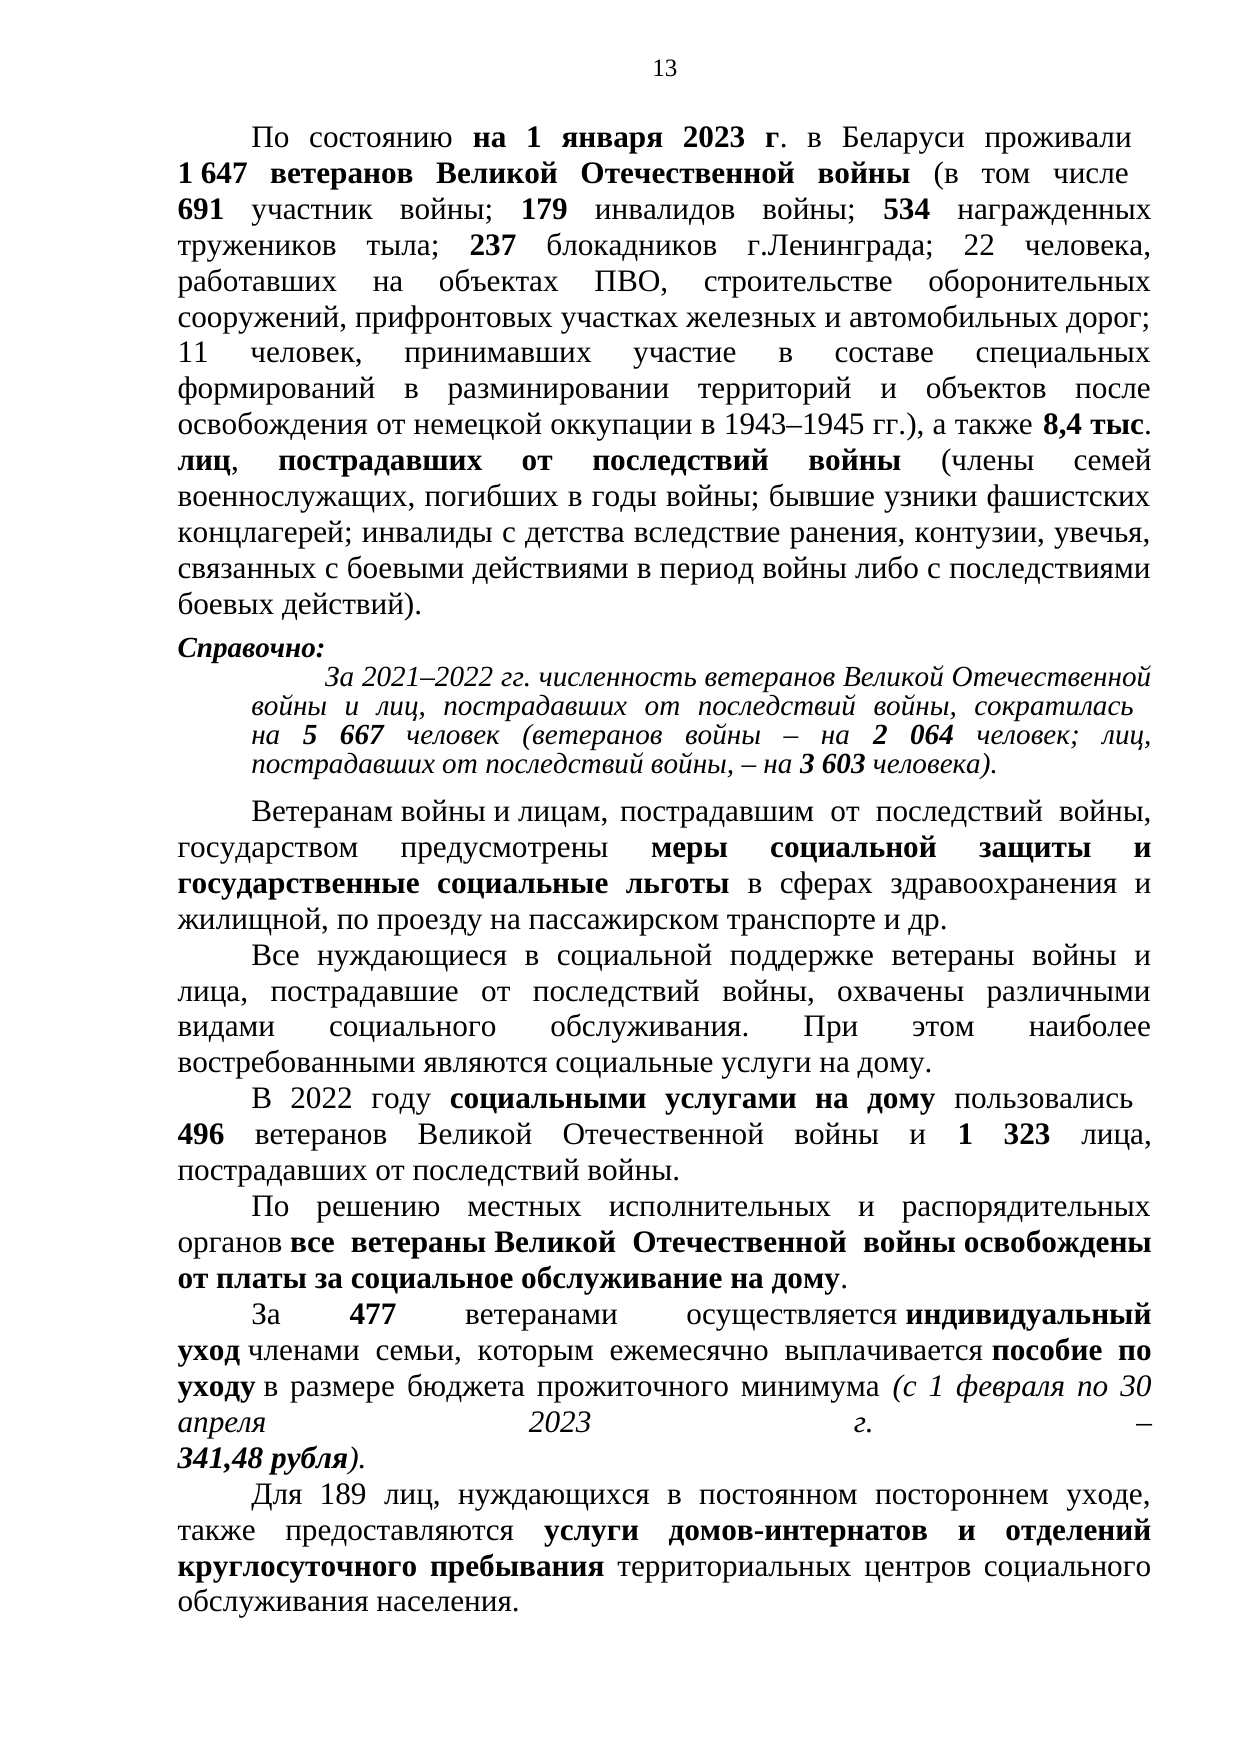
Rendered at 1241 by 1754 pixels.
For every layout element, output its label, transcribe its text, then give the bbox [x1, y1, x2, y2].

text За 477 ветеранами осуществляется индивидуальный уход членами семьи, которым ежемесячно выплачивается пособие по уходу в размере бюджета прожиточного минимума (с 1 февраля по 30 апреля 2023 г. – 341,48 рубля). [177, 1295, 1152, 1475]
text За 2021–2022 гг. численность ветеранов Великой Отечественной войны и лиц, пострадавших от последствий войны, сократилась на 5 667 человек (ветеранов войны – на 2 064 человек; лиц, пострадавших от последствий войны, – на 3 603 человека). [251, 663, 1152, 779]
text Все нуждающиеся в социальной поддержке ветераны войны и лица, пострадавшие от последствий войны, охвачены различными видами социального обслуживания. При этом наиболее востребованными являются социальные услуги на дому. [177, 936, 1152, 1079]
text Ветеранам войны и лицам, пострадавшим от последствий войны, государством предусмотрены меры социальной защиты и государственные социальные льготы в сферах здравоохранения и жилищной, по проезду на пассажирском транспорте и др. [177, 792, 1152, 936]
text Справочно: [177, 634, 1152, 663]
text В 2022 году социальными услугами на дому пользовались 496 ветеранов Великой Отечественной войны и 1 323 лица, пострадавших от последствий войны. [177, 1079, 1152, 1187]
text Для 189 лиц, нуждающихся в постоянном постороннем уходе, также предоставляются услуги домов-интернатов и отделений круглосуточного пребывания территориальных центров социального обслуживания населения. [177, 1475, 1152, 1619]
text По решению местных исполнительных и распорядительных органов все ветераны Великой Отечественной войны освобождены от платы за социальное обслуживание на дому. [177, 1187, 1152, 1295]
text По состоянию на 1 января 2023 г. в Беларуси проживали 1 647 ветеранов Великой Отечественной войны (в том числе 691 участник войны; 179 инвалидов войны; 534 награжденных тружеников тыла; 237 блокадников г.Ленинграда; 22 человека, работавших на объектах ПВО, строительстве оборонительных сооружений, прифронтовых участках железных и автомобильных дорог; 11 человек, принимавших участие в составе специальных формирований в разминировании территорий и объектов после освобождения от немецкой оккупации в 1943–1945 гг.), а также 8,4 тыс. лиц, пострадавших от последствий войны (члены семей военнослужащих, погибших в годы войны; бывшие узники фашистских концлагерей; инвалиды с детства вследствие ранения, контузии, увечья, связанных с боевыми действиями в период войны либо с последствиями боевых действий). [177, 118, 1152, 621]
